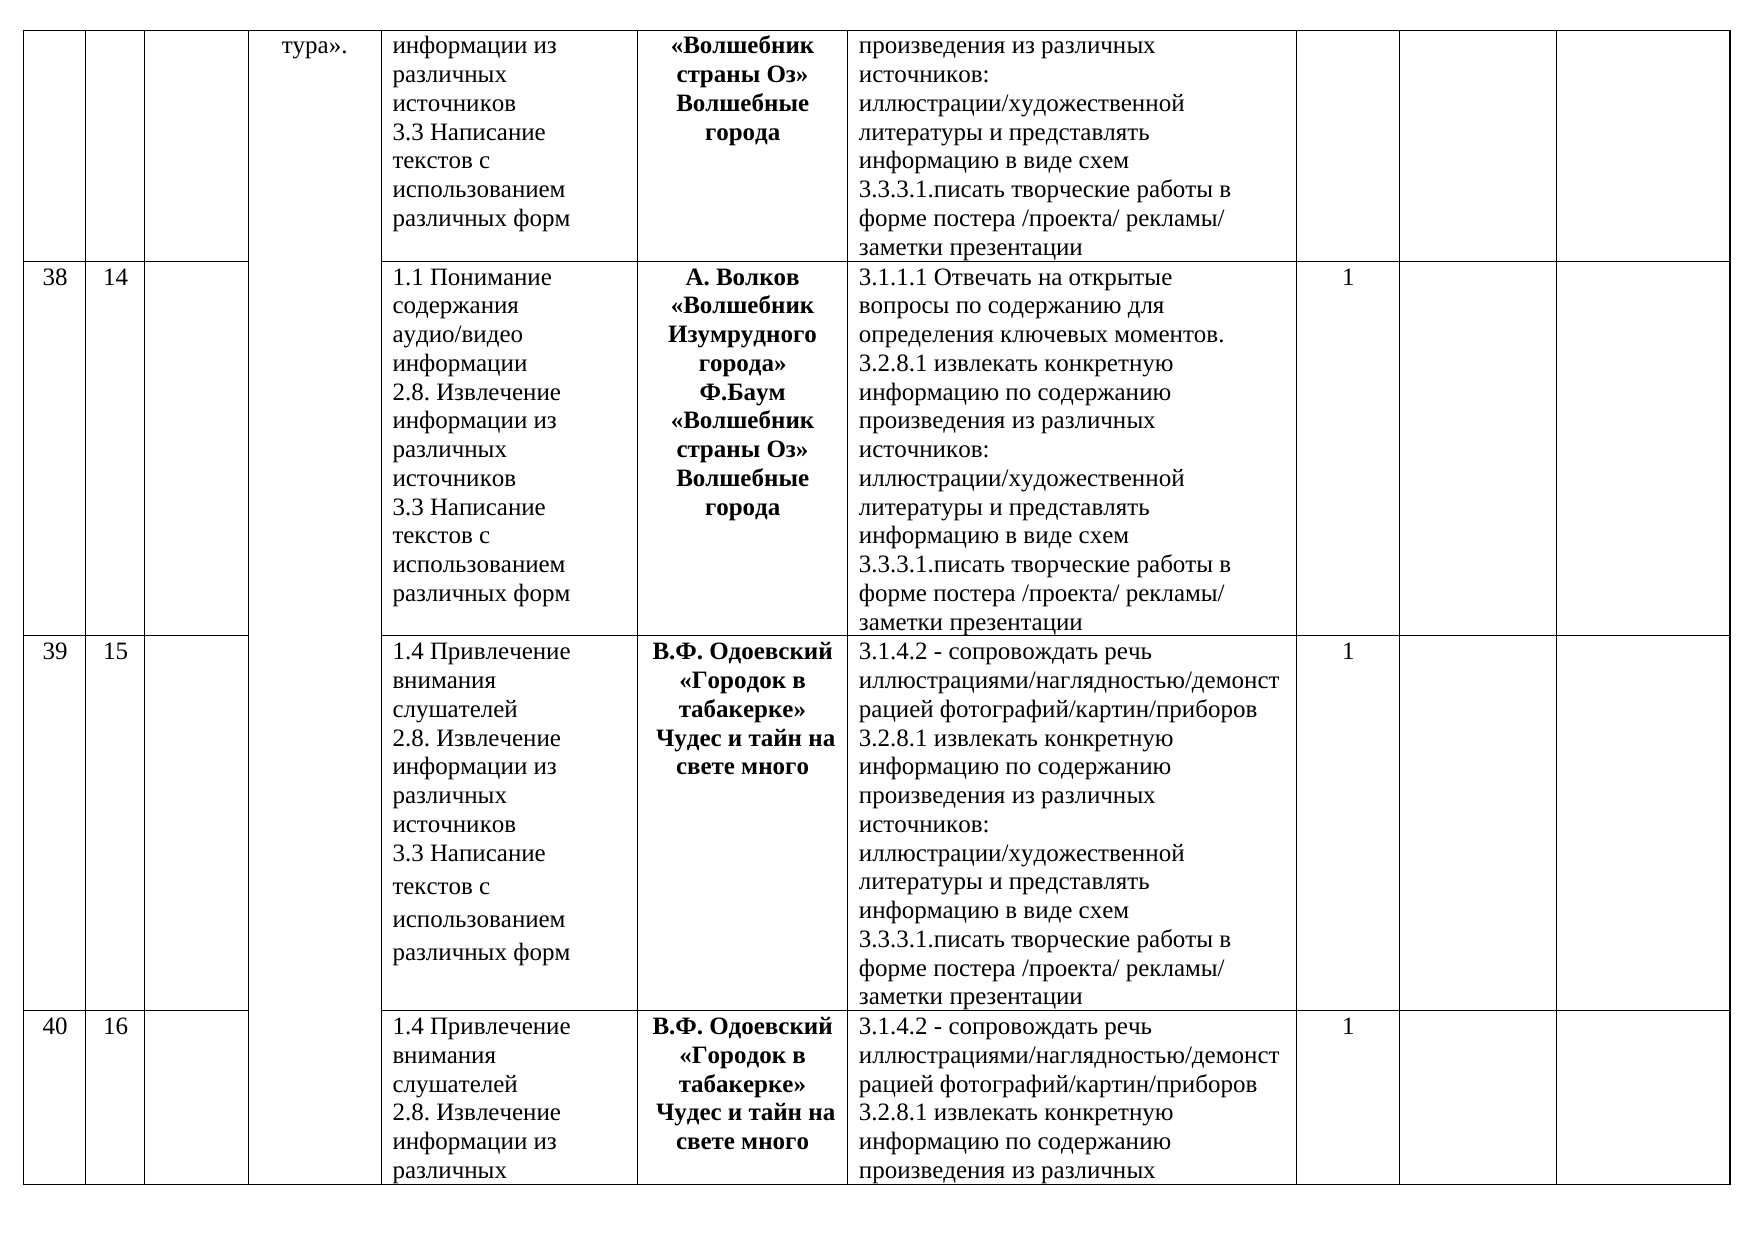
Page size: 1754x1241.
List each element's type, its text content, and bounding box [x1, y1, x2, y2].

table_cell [848, 31, 1296, 261]
table_cell [1557, 31, 1729, 261]
table_cell [1557, 636, 1729, 1010]
table_cell [1557, 262, 1729, 635]
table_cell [638, 31, 847, 261]
table_cell 39 [24, 636, 85, 1010]
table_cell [848, 1011, 1296, 1184]
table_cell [638, 1011, 847, 1184]
table_cell [145, 262, 248, 635]
table_cell [1400, 1011, 1556, 1184]
table_cell [145, 31, 248, 261]
table_cell 38 [24, 262, 85, 635]
table_cell 15 [86, 636, 144, 1010]
table_cell 1.4 Привлечение внимания слушателей 2.8. Извлечение информации из различных источников 3.3 Написание текстов с использованием различных форм [382, 636, 637, 1010]
table_cell 1 [1297, 636, 1399, 1010]
table_cell 1 [1297, 1011, 1399, 1184]
table_cell 37 [24, 31, 85, 261]
table_cell 13 [86, 31, 144, 261]
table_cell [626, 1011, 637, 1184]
table_cell [145, 636, 248, 1010]
table_cell А. Волков «Волшебник Изумрудного города» Ф.Баум «Волшебник страны Оз» Волшебные города [638, 262, 847, 635]
table_cell [1400, 262, 1556, 635]
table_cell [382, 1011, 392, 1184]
table_cell 1 [1297, 262, 1399, 635]
table_cell [1557, 1011, 1729, 1184]
table_cell В.Ф. Одоевский «Городок в табакерке» Чудес и тайн на свете много [638, 636, 847, 1010]
table_cell [1400, 31, 1556, 261]
table_cell [1400, 636, 1556, 1010]
table_cell 14 [86, 262, 144, 635]
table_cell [382, 31, 637, 261]
table_cell 16 [86, 1011, 144, 1184]
table_cell [145, 1011, 248, 1184]
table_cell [249, 31, 381, 1184]
table_cell 1 [1297, 31, 1399, 261]
table_cell 40 [24, 1011, 85, 1184]
